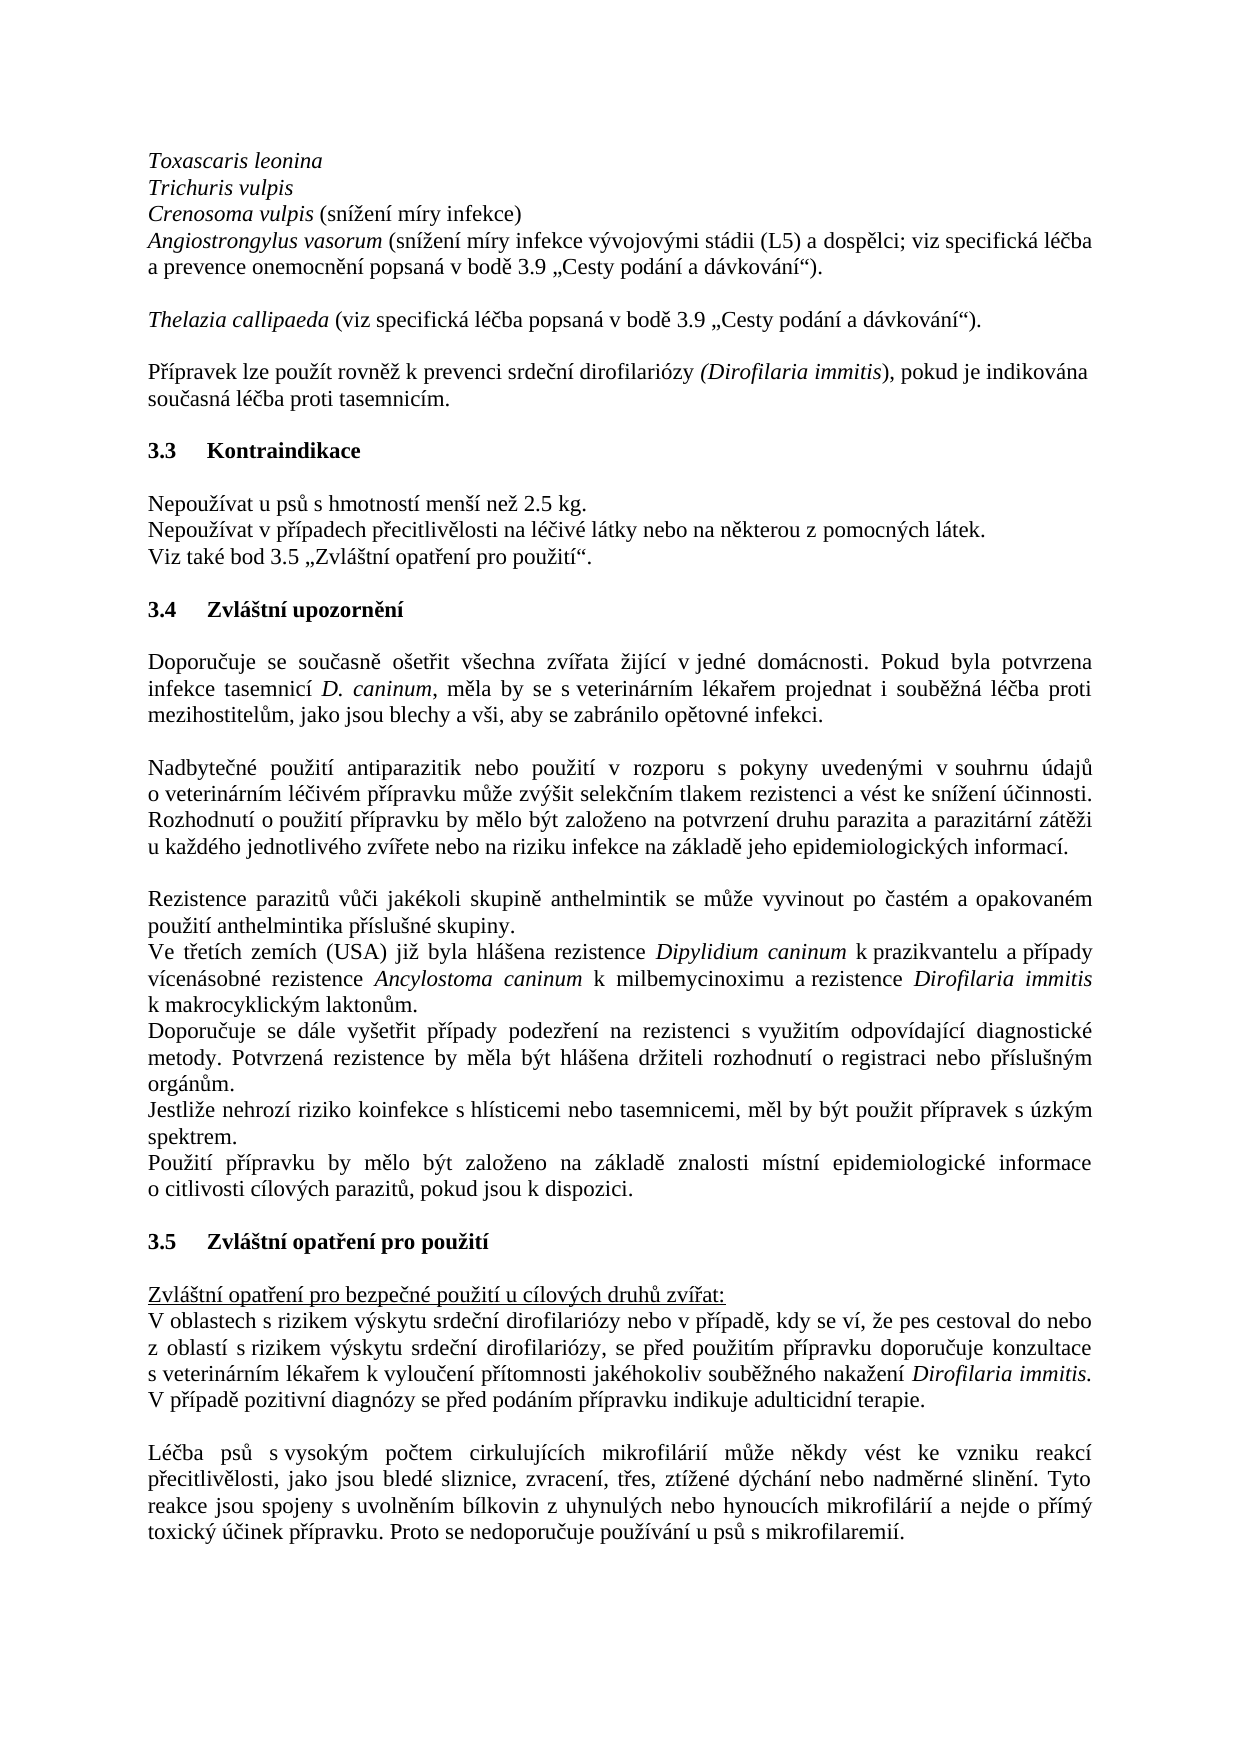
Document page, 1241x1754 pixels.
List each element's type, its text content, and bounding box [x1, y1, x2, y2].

text Angiostrongylus vasorum (snížení míry infekce vývojovými stádii (L5) a dospělci; viz specifická léčba a prevence onemocnění popsaná v bodě 3.9 „Cesty podání a dávkování“). [148, 227, 1093, 279]
text 3.4 Zvláštní upozornění [148, 596, 1093, 622]
text Viz také bod 3.5 „Zvláštní opatření pro použití“. [148, 543, 1093, 569]
text V oblastech s rizikem výskytu srdeční dirofilariózy nebo v případě, kdy se ví, že pes cestoval do nebo z oblastí s rizikem výskytu srdeční dirofilariózy, se před použitím přípravku doporučuje konzultace s veterinárním lékařem k vyloučení přítomnosti jakéhokoliv souběžného nakažení Dirofilaria immitis. V případě pozitivní diagnózy se před podáním přípravku indikuje adulticidní terapie. [148, 1307, 1093, 1413]
text Ve třetích zemích (USA) již byla hlášena rezistence Dipylidium caninum k prazikvantelu a případy vícenásobné rezistence Ancylostoma caninum k milbemycinoximu a rezistence Dirofilaria immitis k makrocyklickým laktonům. [148, 938, 1093, 1017]
text Rezistence parazitů vůči jakékoli skupině anthelmintik se může vyvinout po častém a opakovaném použití anthelmintika příslušné skupiny. [148, 886, 1093, 938]
text Doporučuje se dále vyšetřit případy podezření na rezistenci s využitím odpovídající diagnostické metody. Potvrzená rezistence by měla být hlášena držiteli rozhodnutí o registraci nebo příslušným orgánům. [148, 1017, 1093, 1096]
text Zvláštní opatření pro bezpečné použití u cílových druhů zvířat: [148, 1281, 1093, 1307]
text Nepoužívat u psů s hmotností menší než 2.5 kg. [148, 490, 1093, 517]
text Doporučuje se současně ošetřit všechna zvířata žijící v jedné domácnosti. Pokud byla potvrzena infekce tasemnicí D. caninum, měla by se s veterinárním lékařem projednat i souběžná léčba proti mezihostitelům, jako jsou blechy a vši, aby se zabránilo opětovné infekci. [148, 648, 1093, 727]
text Jestliže nehrozí riziko koinfekce s hlísticemi nebo tasemnicemi, měl by být použit přípravek s úzkým spektrem. [148, 1096, 1093, 1149]
text Toxascaris leonina [148, 148, 1093, 174]
text Léčba psů s vysokým počtem cirkulujících mikrofilárií může někdy vést ke vzniku reakcí přecitlivělosti, jako jsou bledé sliznice, zvracení, třes, ztížené dýchání nebo nadměrné slinění. Tyto reakce jsou spojeny s uvolněním bílkovin z uhynulých nebo hynoucích mikrofilárií a nejde o přímý toxický účinek přípravku. Proto se nedoporučuje používání u psů s mikrofilaremií. [148, 1439, 1093, 1544]
text Přípravek lze použít rovněž k prevenci srdeční dirofilariózy (Dirofilaria immitis), pokud je indikována současná léčba proti tasemnicím. [148, 358, 1093, 411]
text Thelazia callipaeda (viz specifická léčba popsaná v bodě 3.9 „Cesty podání a dávkování“). [148, 306, 1093, 332]
text 3.3 Kontraindikace [148, 437, 1093, 464]
text Crenosoma vulpis (snížení míry infekce) [148, 200, 1093, 227]
text Nadbytečné použití antiparazitik nebo použití v rozporu s pokyny uvedenými v souhrnu údajů o veterinárním léčivém přípravku může zvýšit selekčním tlakem rezistenci a vést ke snížení účinnosti. Rozhodnutí o použití přípravku by mělo být založeno na potvrzení druhu parazita a parazitární zátěži u každého jednotlivého zvířete nebo na riziku infekce na základě jeho epidemiologických informací. [148, 754, 1093, 859]
text Použití přípravku by mělo být založeno na základě znalosti místní epidemiologické informace o citlivosti cílových parazitů, pokud jsou k dispozici. [148, 1149, 1093, 1202]
text 3.5 Zvláštní opatření pro použití [148, 1228, 1093, 1254]
text Trichuris vulpis [148, 174, 1093, 200]
text Nepoužívat v případech přecitlivělosti na léčivé látky nebo na některou z pomocných látek. [148, 517, 1093, 543]
